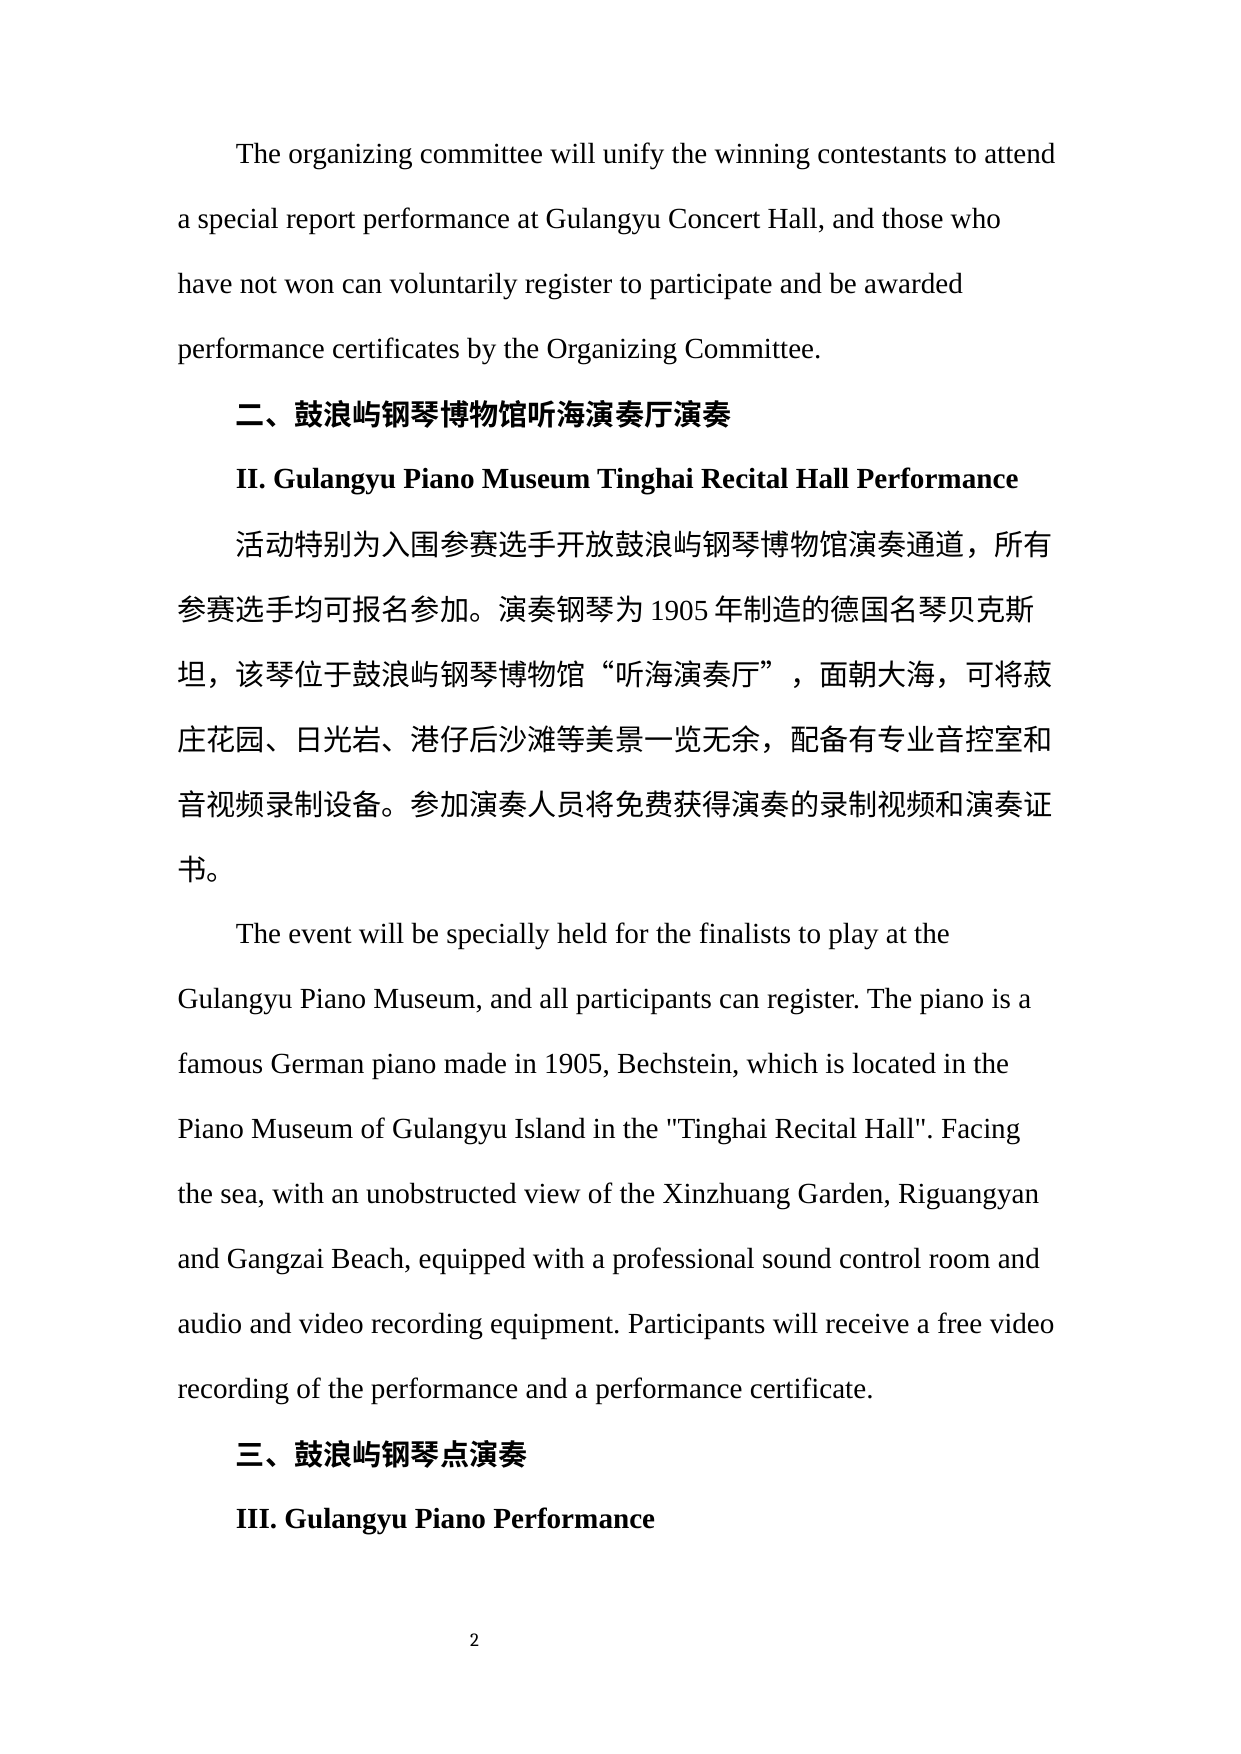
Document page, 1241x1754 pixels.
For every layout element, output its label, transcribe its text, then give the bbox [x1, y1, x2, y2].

text 三、鼓浪屿钢琴点演奏 [177, 1420, 1063, 1485]
text III. Gulangyu Piano Performance [177, 1485, 1063, 1550]
text The event will be specially held for the finalists to play at the Gulangyu Piano Museum, and all participants can register. The piano is a famous German piano made in 1905, Bechstein, which is located in the Piano Museum of Gulangyu Island in the "Tinghai Recital Hall". Facing the sea, with an unobstructed view of the Xinzhuang Garden, Riguangyan and Gangzai Beach, equipped with a professional sound control room and audio and video recording equipment. Participants will receive a free video recording of the performance and a performance certificate. [177, 900, 1063, 1420]
text II. Gulangyu Piano Museum Tinghai Recital Hall Performance [177, 445, 1063, 510]
text 二、鼓浪屿钢琴博物馆听海演奏厅演奏 [177, 380, 1063, 445]
text The organizing committee will unify the winning contestants to attend a special report performance at Gulangyu Concert Hall, and those who have not won can voluntarily register to participate and be awarded performance certificates by the Organizing Committee. [177, 120, 1063, 380]
text 活动特别为入围参赛选手开放鼓浪屿钢琴博物馆演奏通道，所有参赛选手均可报名参加。演奏钢琴为1905年制造的德国名琴贝克斯坦，该琴位于鼓浪屿钢琴博物馆“听海演奏厅”，面朝大海，可将菽庄花园、日光岩、港仔后沙滩等美景一览无余，配备有专业音控室和音视频录制设备。参加演奏人员将免费获得演奏的录制视频和演奏证书。 [177, 510, 1063, 900]
